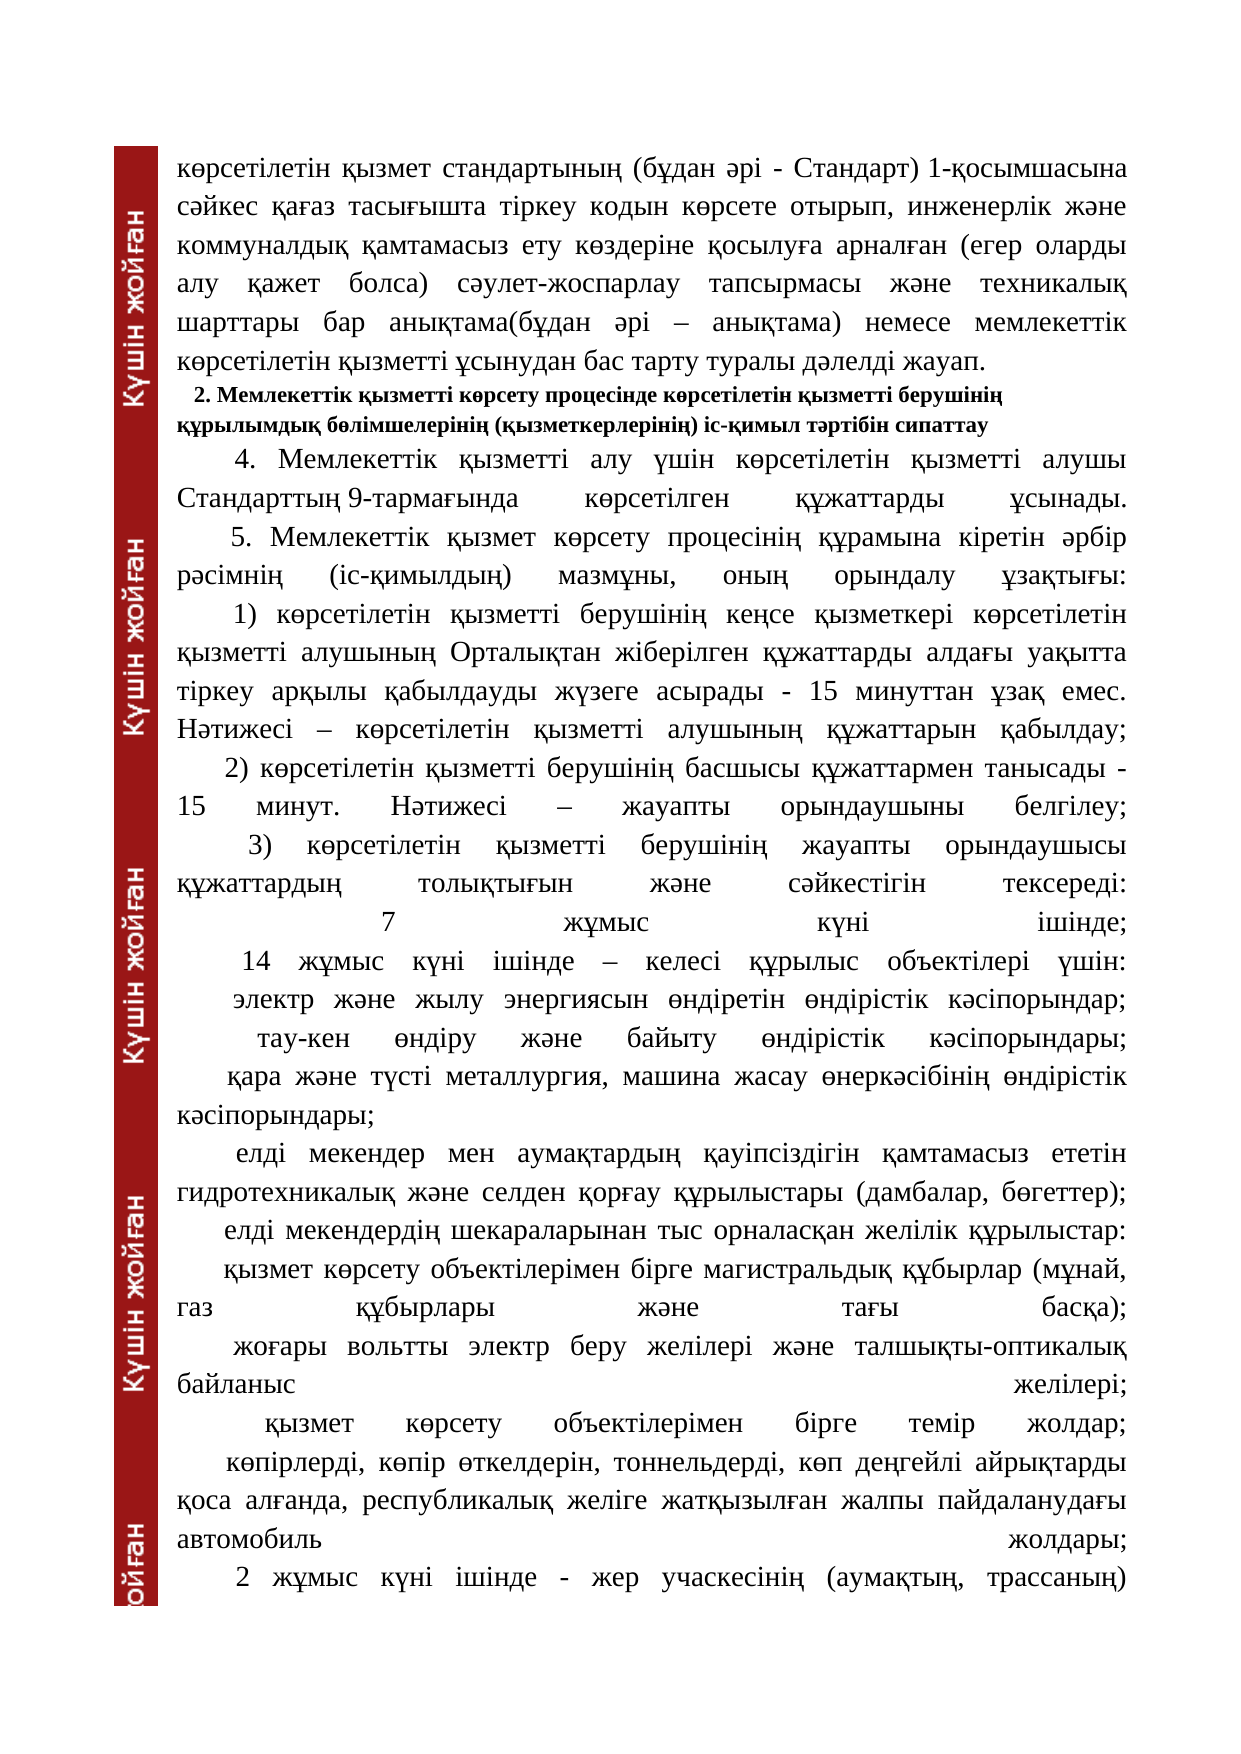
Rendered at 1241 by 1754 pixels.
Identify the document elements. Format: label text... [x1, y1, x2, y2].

picture [114, 146, 158, 150]
picture [114, 376, 158, 381]
picture [114, 1593, 158, 1606]
picture [114, 438, 158, 442]
text 2. Мемлекеттік қызметті көрсету процесінде көрсетілетін қызметті берушінің құрылымдық бөлімшелерінің (қызметкерлерінің) іс-қимыл тәртібін сипаттау [112, 381, 1128, 438]
